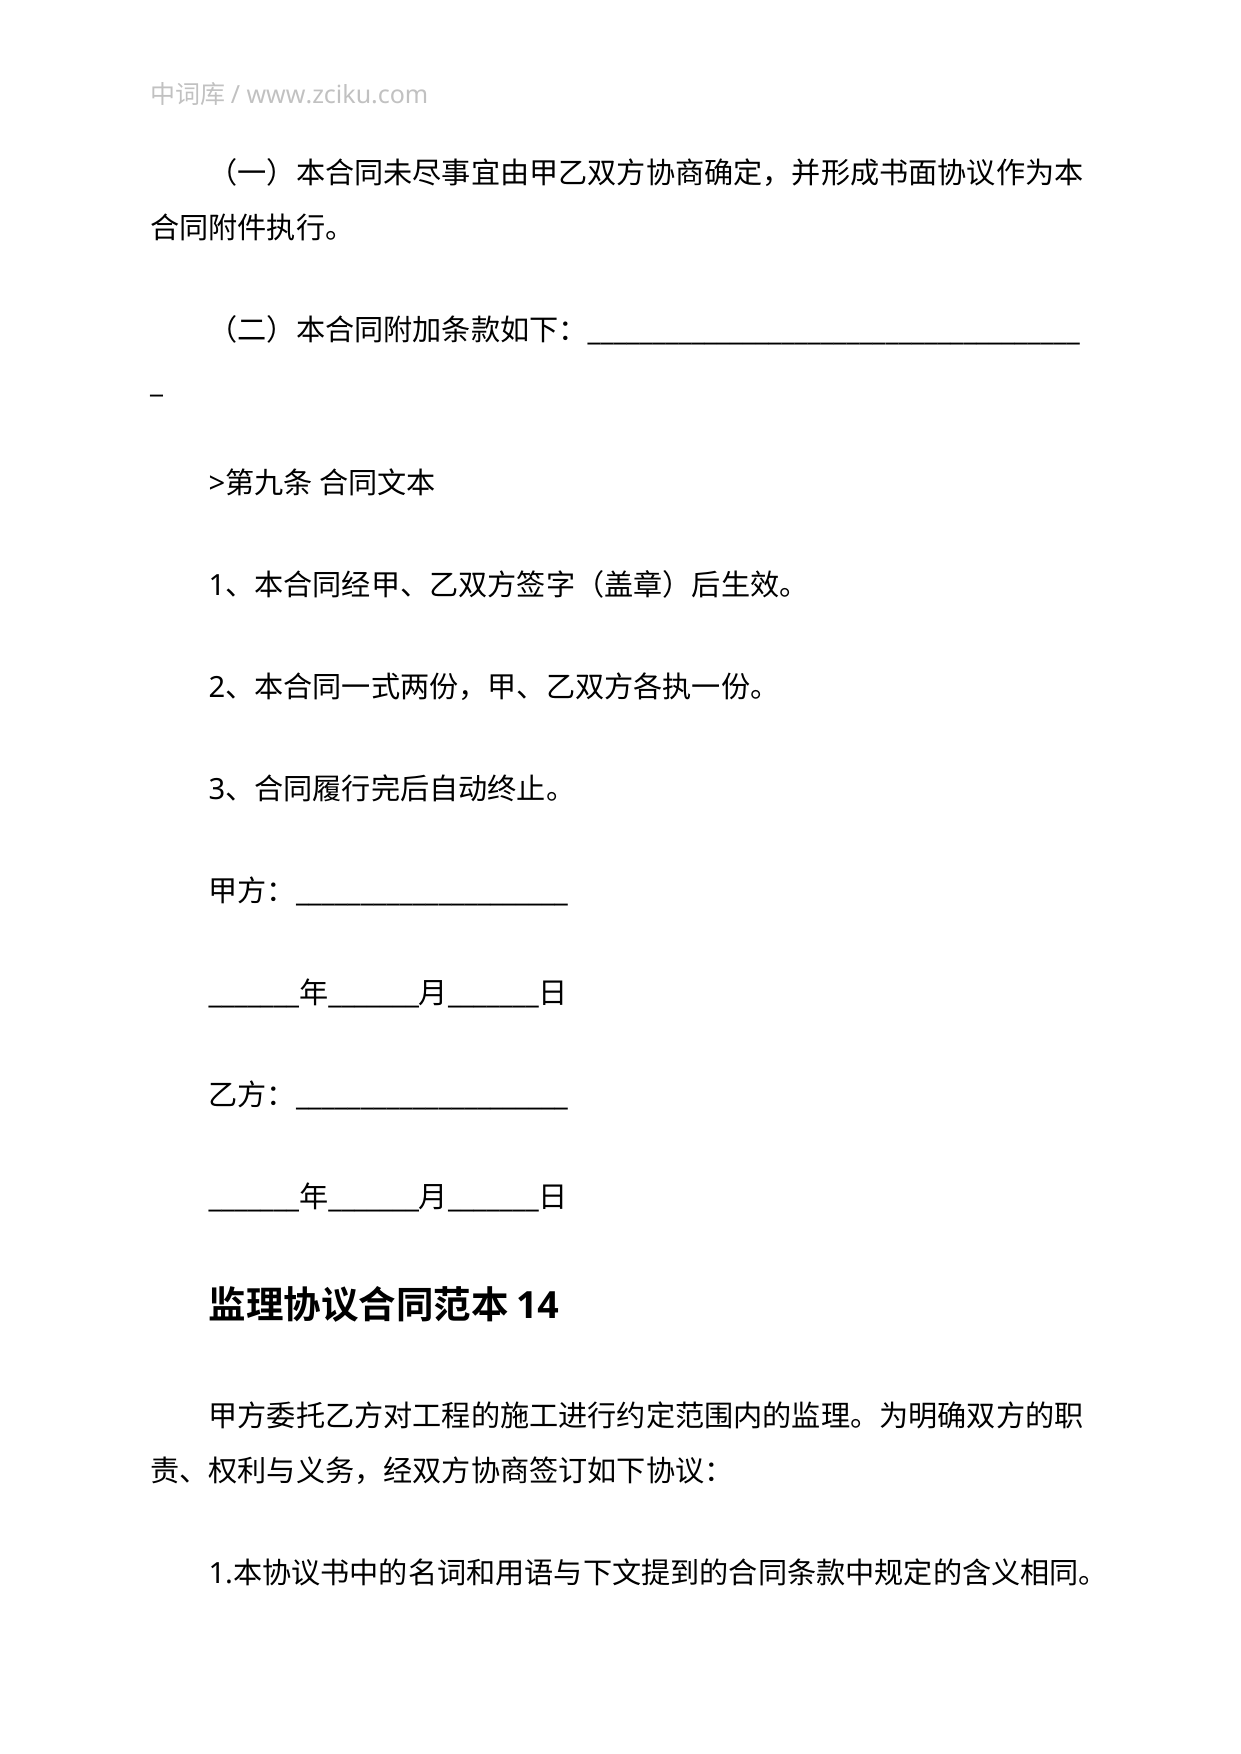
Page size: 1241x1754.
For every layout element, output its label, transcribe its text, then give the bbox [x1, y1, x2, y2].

text _______年_______月_______日 [150, 1173, 1090, 1216]
text （二）本合同附加条款如下：_______________________________________ [150, 307, 1090, 401]
text 1.本协议书中的名词和用语与下文提到的合同条款中规定的含义相同。 [150, 1549, 1090, 1592]
text （一）本合同未尽事宜由甲乙双方协商确定，并形成书面协议作为本合同附件执行。 [150, 150, 1090, 247]
text 甲方：_____________________ [150, 867, 1090, 910]
text >第九条 合同文本 [150, 459, 1090, 502]
text 2、本合同一式两份，甲、乙双方各执一份。 [150, 663, 1090, 706]
text 乙方：_____________________ [150, 1071, 1090, 1114]
text 甲方委托乙方对工程的施工进行约定范围内的监理。为明确双方的职责、权利与义务，经双方协商签订如下协议： [150, 1393, 1090, 1490]
text 3、合同履行完后自动终止。 [150, 765, 1090, 808]
text _______年_______月_______日 [150, 969, 1090, 1012]
text 1、本合同经甲、乙双方签字（盖章）后生效。 [150, 561, 1090, 604]
text 监理协议合同范本14 [150, 1275, 1090, 1330]
